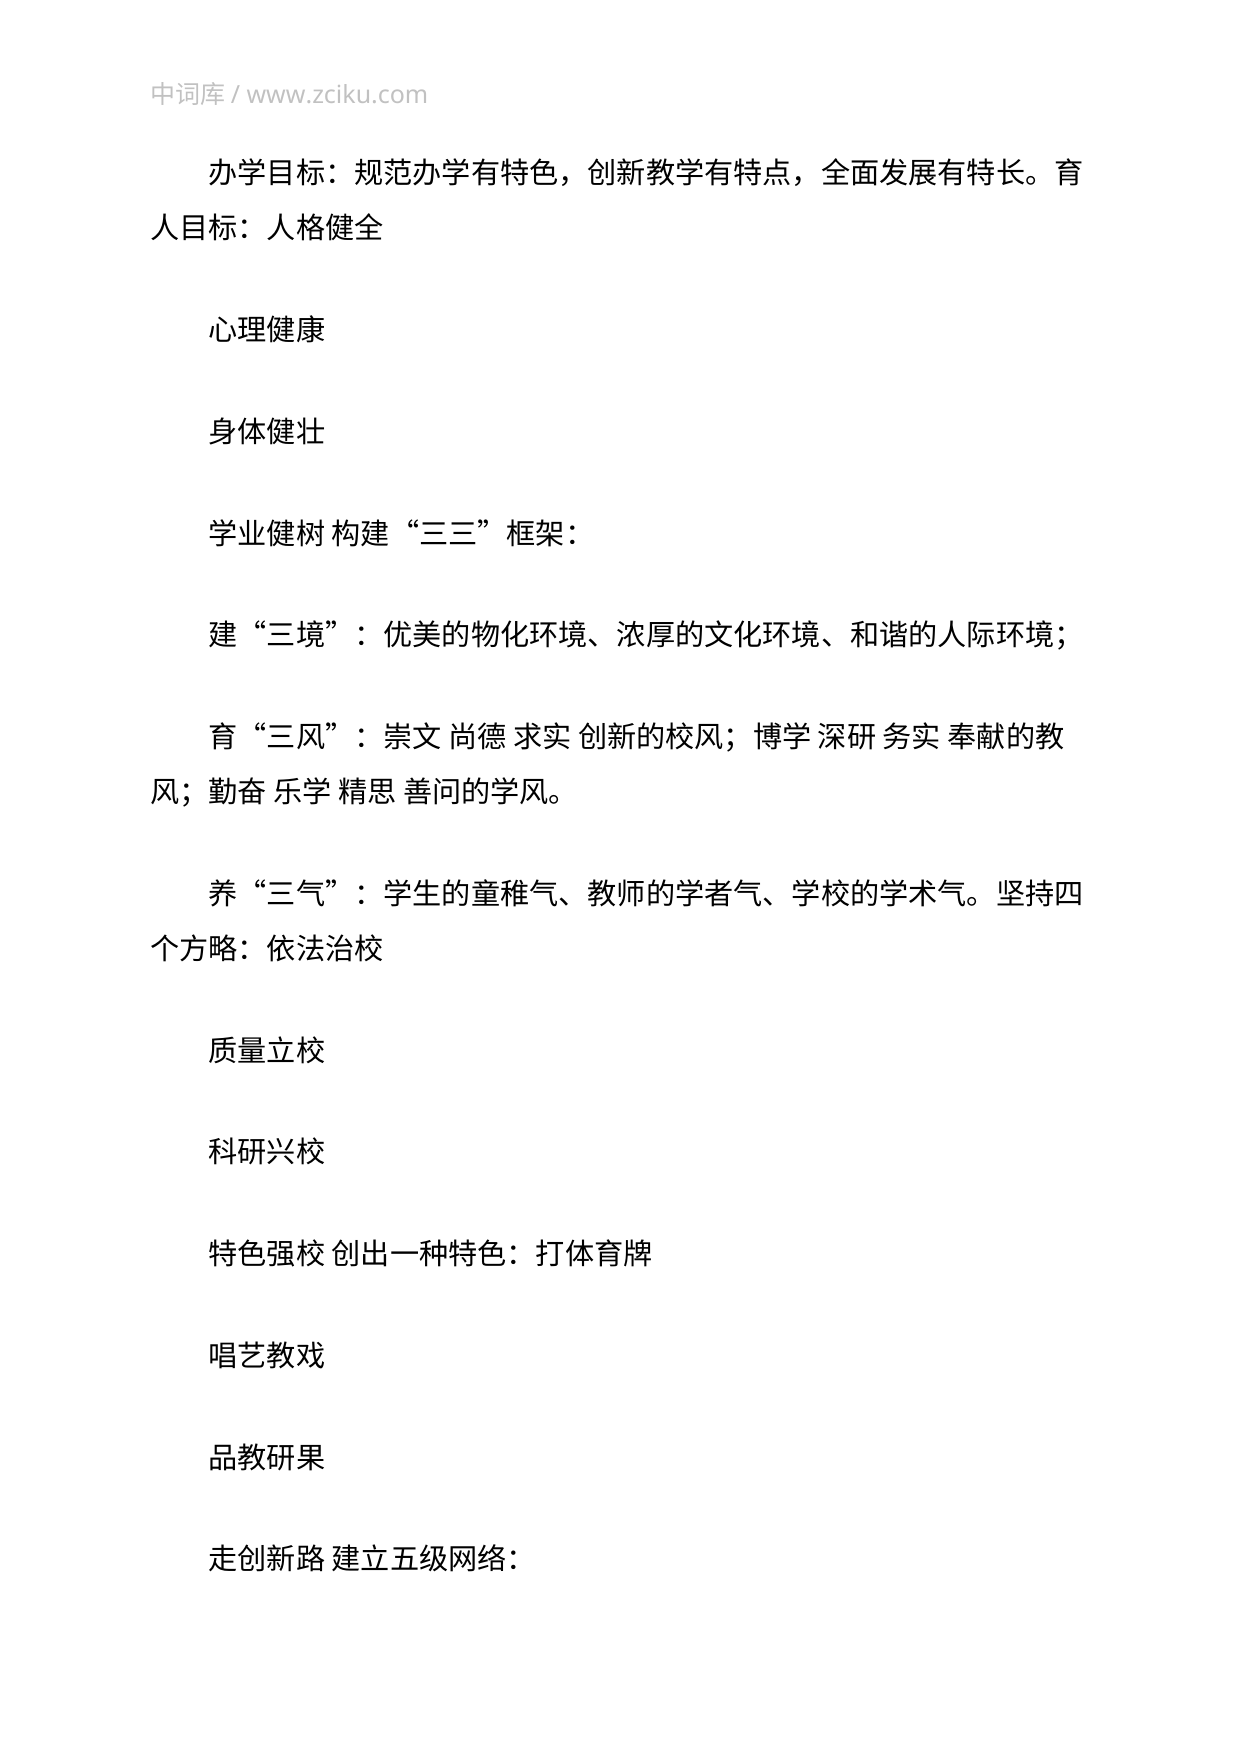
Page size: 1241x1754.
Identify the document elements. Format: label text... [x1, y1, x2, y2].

text 育“三风”：崇文 尚德 求实 创新的校风；博学 深研 务实 奉献的教风；勤奋 乐学 精思 善问的学风。 [150, 714, 1090, 811]
text 建“三境”：优美的物化环境、浓厚的文化环境、和谐的人际环境； [150, 612, 1090, 654]
text 特色强校 创出一种特色：打体育牌 [150, 1231, 1090, 1273]
text 唱艺教戏 [150, 1332, 1090, 1375]
text 身体健壮 [150, 408, 1090, 451]
text 学业健树 构建“三三”框架： [150, 510, 1090, 552]
text 科研兴校 [150, 1129, 1090, 1171]
text 质量立校 [150, 1027, 1090, 1069]
text 品教研果 [150, 1434, 1090, 1476]
text 养“三气”：学生的童稚气、教师的学者气、学校的学术气。坚持四个方略：依法治校 [150, 870, 1090, 968]
text 办学目标：规范办学有特色，创新教学有特点，全面发展有特长。育人目标：人格健全 [150, 150, 1090, 247]
text 心理健康 [150, 307, 1090, 349]
text 走创新路 建立五级网络： [150, 1536, 1090, 1578]
